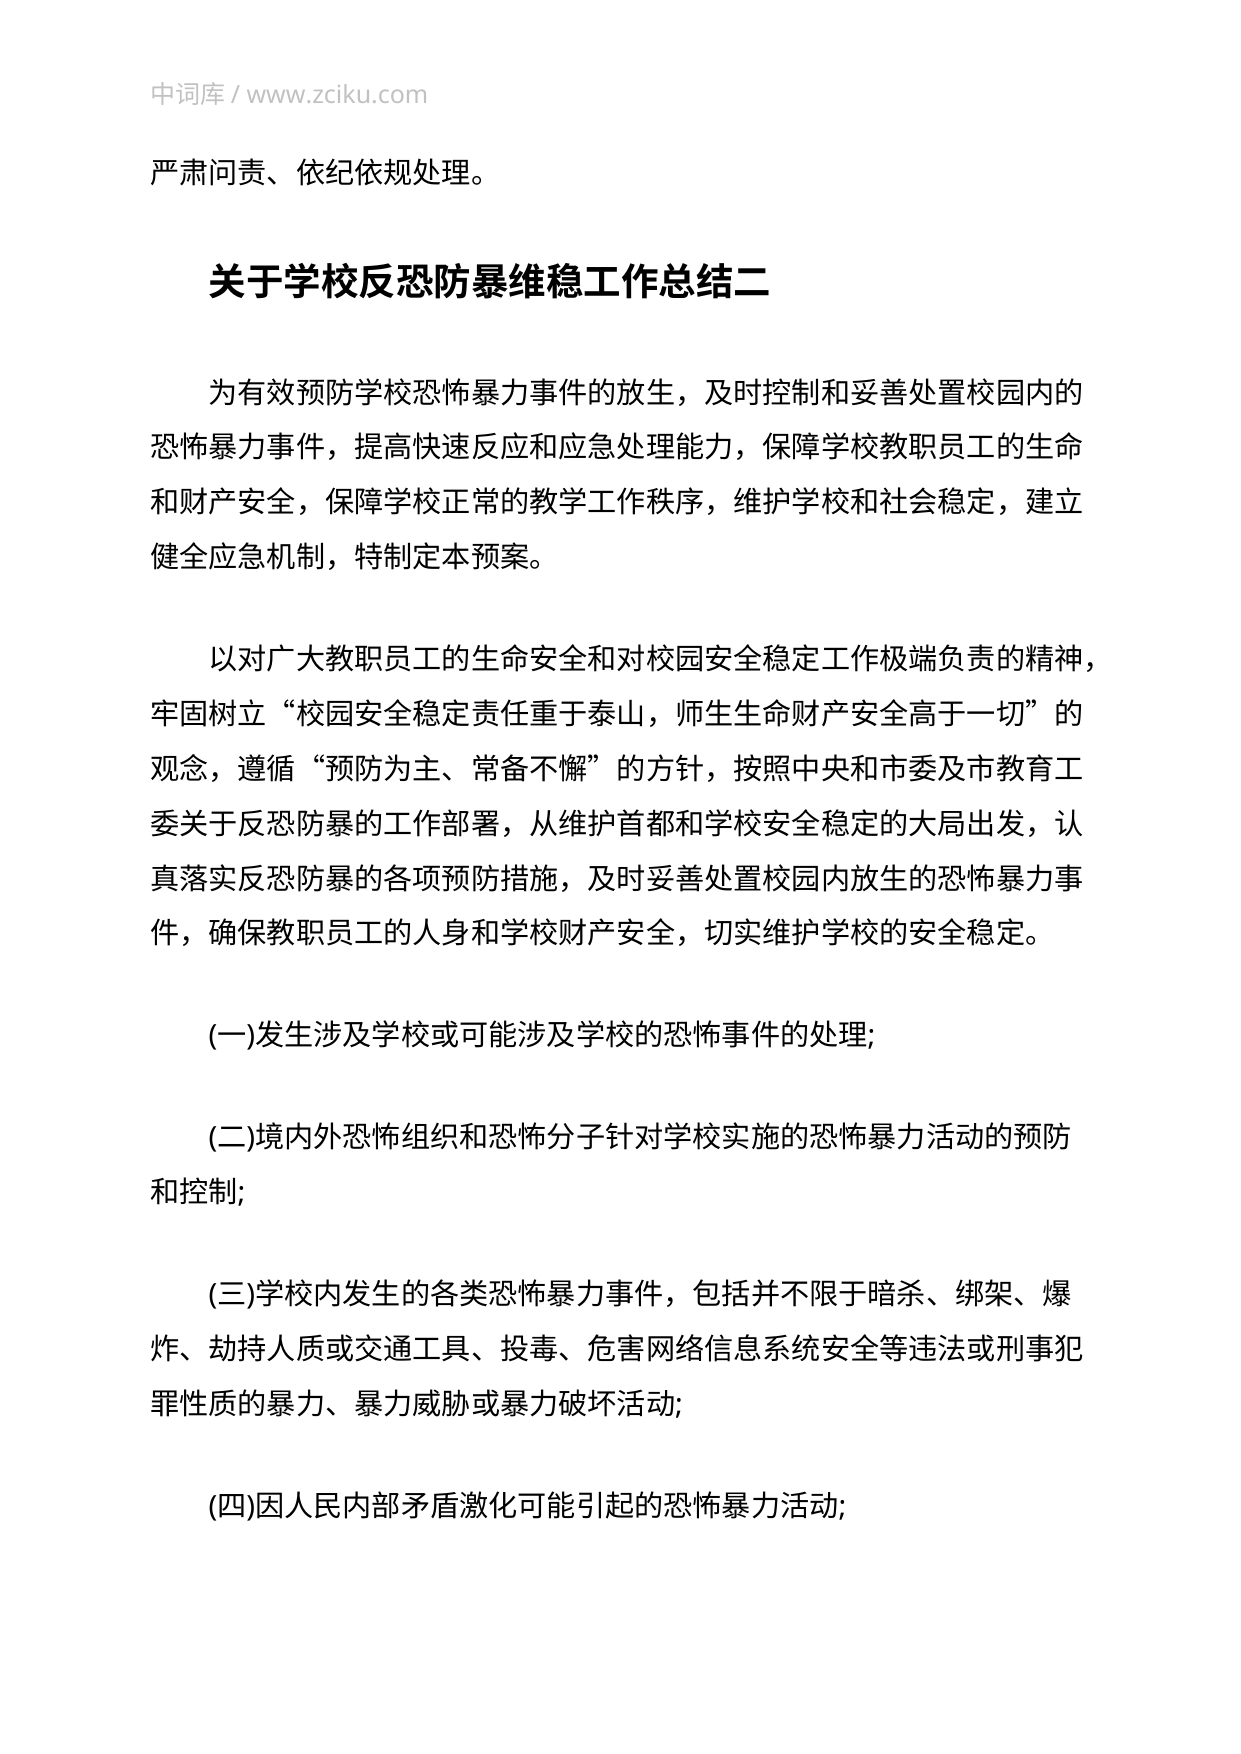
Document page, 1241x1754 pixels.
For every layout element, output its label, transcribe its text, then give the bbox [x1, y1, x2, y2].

text (二)境内外恐怖组织和恐怖分子针对学校实施的恐怖暴力活动的预防和控制; [150, 1114, 1090, 1211]
text (一)发生涉及学校或可能涉及学校的恐怖事件的处理; [150, 1012, 1090, 1054]
text (四)因人民内部矛盾激化可能引起的恐怖暴力活动; [150, 1483, 1090, 1525]
text 以对广大教职员工的生命安全和对校园安全稳定工作极端负责的精神，牢固树立“校园安全稳定责任重于泰山，师生生命财产安全高于一切”的观念，遵循“预防为主、常备不懈”的方针，按照中央和市委及市教育工委关于反恐防暴的工作部署，从维护首都和学校安全稳定的大局出发，认真落实反恐防暴的各项预防措施，及时妥善处置校园内放生的恐怖暴力事件，确保教职员工的人身和学校财产安全，切实维护学校的安全稳定。 [150, 636, 1090, 952]
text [150, 150, 1090, 192]
text (三)学校内发生的各类恐怖暴力事件，包括并不限于暗杀、绑架、爆炸、劫持人质或交通工具、投毒、危害网络信息系统安全等违法或刑事犯罪性质的暴力、暴力威胁或暴力破坏活动; [150, 1271, 1090, 1423]
text 关于学校反恐防暴维稳工作总结二 [150, 252, 1090, 306]
text 为有效预防学校恐怖暴力事件的放生，及时控制和妥善处置校园内的恐怖暴力事件，提高快速反应和应急处理能力，保障学校教职员工的生命和财产安全，保障学校正常的教学工作秩序，维护学校和社会稳定，建立健全应急机制，特制定本预案。 [150, 369, 1090, 576]
